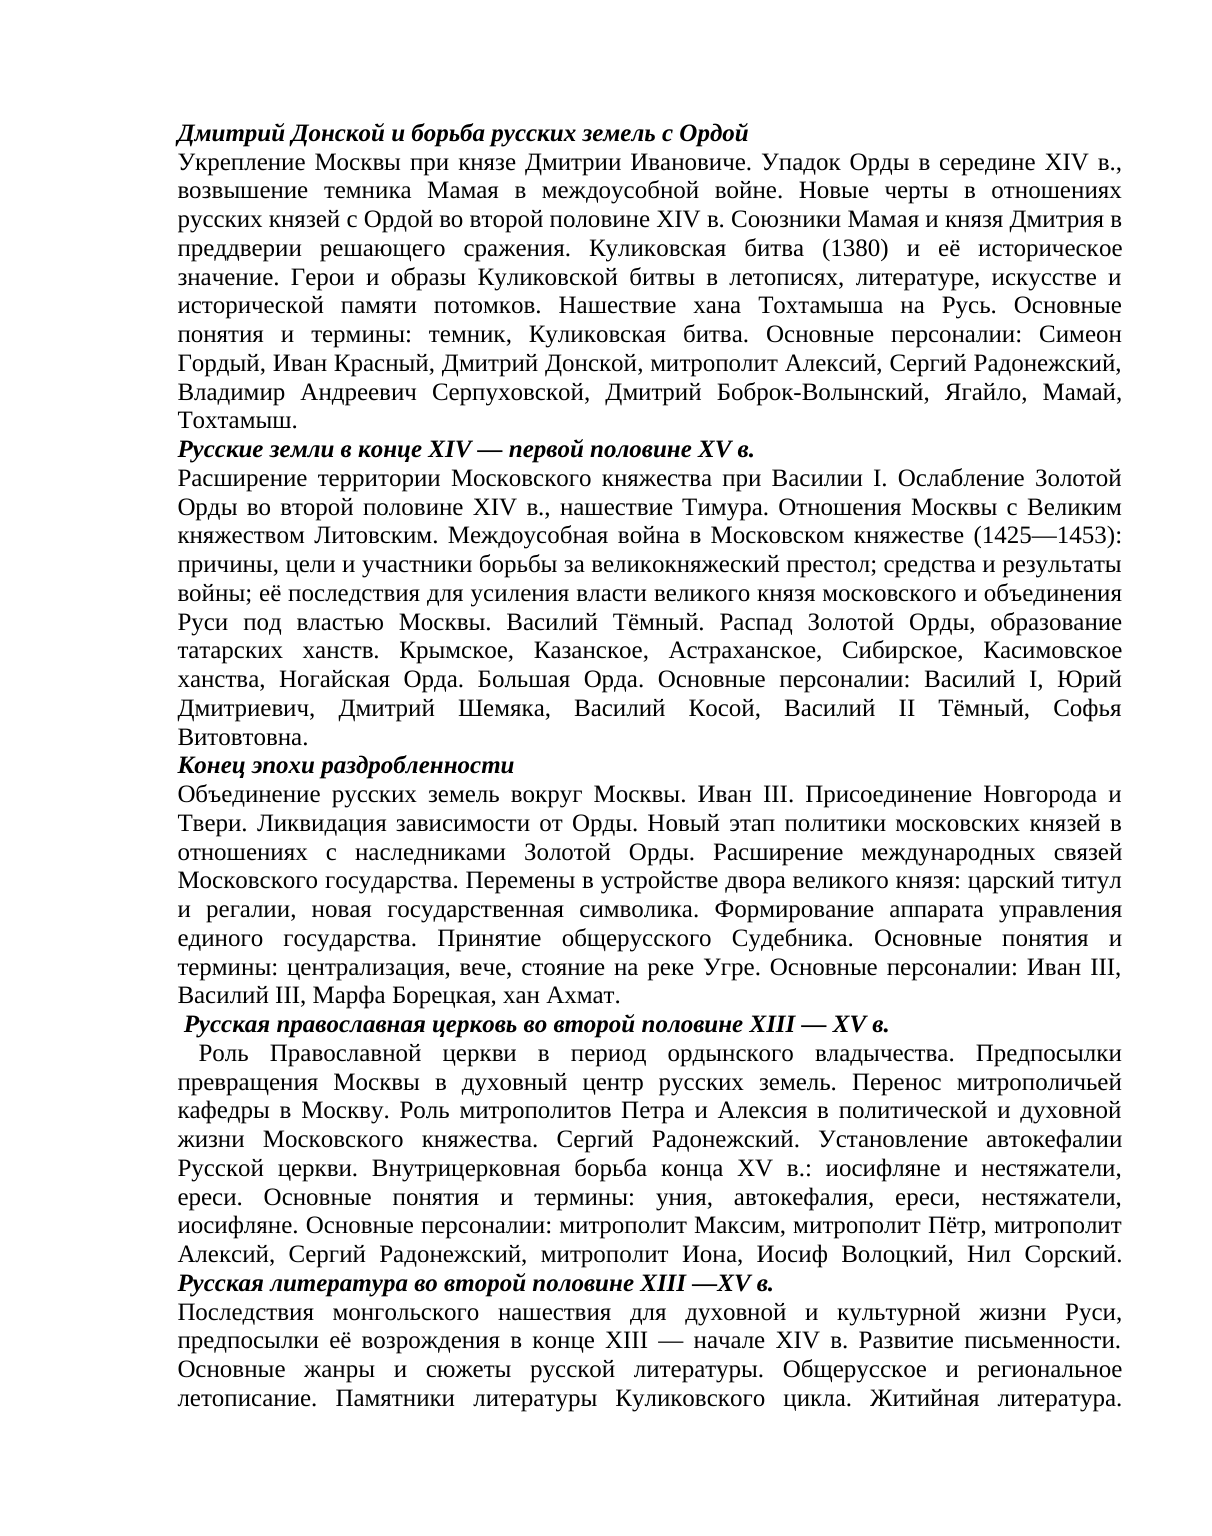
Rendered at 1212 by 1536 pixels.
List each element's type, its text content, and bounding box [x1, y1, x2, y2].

text Русская православная церковь во второй половине XIII — XV в. [177, 1009, 1123, 1038]
text Объединение русских земель вокруг Москвы. Иван III. Присоединение Новгорода и Твери. Ликвидация зависимости от Орды. Новый этап политики московских князей в отношениях с наследниками Золотой Орды. Расширение международных связей Московского государства. Перемены в устройстве двора великого князя: царский титул и регалии, новая государственная символика. Формирование аппарата управления единого государства. Принятие общерусского Судебника. Основные понятия и термины: централизация, вече, стояние на реке Угре. Основные персоналии: Иван III, Василий III, Марфа Борецкая, хан Ахмат. [177, 779, 1123, 1009]
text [177, 1297, 1123, 1412]
text Конец эпохи раздробленности [177, 751, 1123, 779]
text Роль Православной церкви в период ордынского владычества. Предпосылки превращения Москвы в духовный центр русских земель. Перенос митрополичьей кафедры в Москву. Роль митрополитов Петра и Алексия в политической и духовной жизни Московского княжества. Сергий Радонежский. Установление автокефалии Русской церкви. Внутрицерковная борьба конца XV в.: иосифляне и нестяжатели, ереси. Основные понятия и термины: уния, автокефалия, ереси, нестяжатели, иосифляне. Основные персоналии: митрополит Максим, митрополит Пётр, митрополит Алексий, Сергий Радонежский, митрополит Иона, Иосиф Волоцкий, Нил Сорский. Русская литература во второй половине XIII —XV в. [177, 1038, 1123, 1297]
text Расширение территории Московского княжества при Василии I. Ослабление Золотой Орды во второй половине XIV в., нашествие Тимура. Отношения Москвы с Великим княжеством Литовским. Междоусобная война в Московском княжестве (1425—1453): причины, цели и участники борьбы за великокняжеский престол; средства и результаты войны; её последствия для усиления власти великого князя московского и объединения Руси под властью Москвы. Василий Тёмный. Распад Золотой Орды, образование татарских ханств. Крымское, Казанское, Астраханское, Сибирское, Касимовское ханства, Ногайская Орда. Большая Орда. Основные персоналии: Василий I, Юрий Дмитриевич, Дмитрий Шемяка, Василий Косой, Василий II Тёмный, Софья Витовтовна. [177, 463, 1123, 751]
text Укрепление Москвы при князе Дмитрии Ивановиче. Упадок Орды в середине XIV в., возвышение темника Мамая в междоусобной войне. Новые черты в отношениях русских князей с Ордой во второй половине XIV в. Союзники Мамая и князя Дмитрия в преддверии решающего сражения. Куликовская битва (1380) и её историческое значение. Герои и образы Куликовской битвы в летописях, литературе, искусстве и исторической памяти потомков. Нашествие хана Тохтамыша на Русь. Основные понятия и термины: темник, Куликовская битва. Основные персоналии: Симеон Гордый, Иван Красный, Дмитрий Донской, митрополит Алексий, Сергий Радонежский, Владимир Андреевич Серпуховской, Дмитрий Боброк-Волынский, Ягайло, Мамай, Тохтамыш. [177, 147, 1123, 434]
text Русские земли в конце XIV — первой половине XV в. [177, 434, 1123, 463]
text Дмитрий Донской и борьба русских земель с Ордой [177, 118, 1123, 147]
